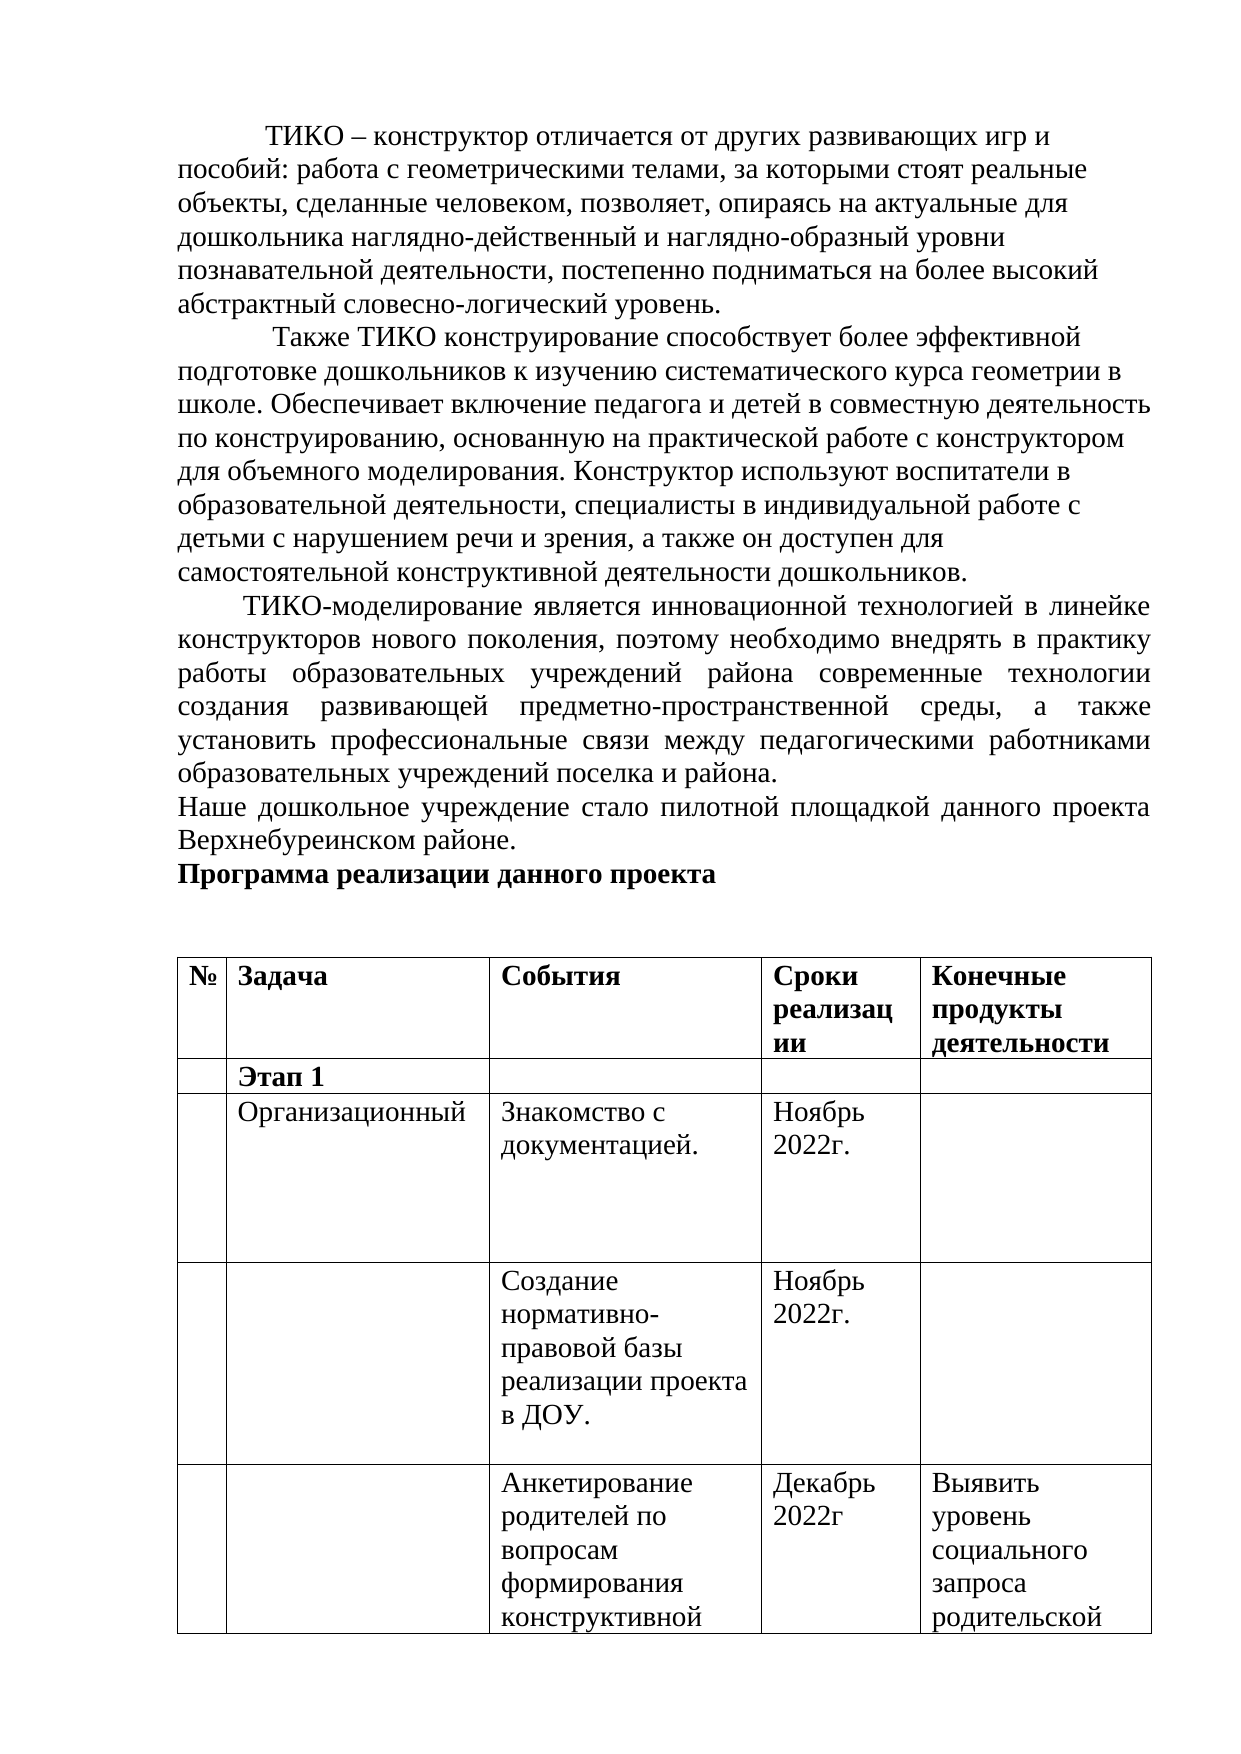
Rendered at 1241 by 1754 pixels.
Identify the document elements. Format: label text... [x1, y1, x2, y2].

table_cell [490, 1059, 761, 1093]
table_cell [921, 1465, 1151, 1633]
table_cell Создание нормативно-правовой базы реализации проекта в ДОУ. [490, 1263, 761, 1464]
table_cell [227, 1263, 489, 1464]
table_cell Ноябрь 2022г. [762, 1094, 920, 1262]
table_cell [490, 1465, 761, 1633]
table_cell [178, 1465, 226, 1633]
table_cell Декабрь 2022г [762, 1465, 920, 1633]
table_cell [921, 1263, 1151, 1464]
table_cell [921, 1059, 1151, 1093]
table_cell [178, 1059, 226, 1093]
table_cell Организационный [227, 1094, 489, 1262]
table_header Сроки реализации [762, 958, 920, 1058]
text ТИКО – конструктор отличается от других развивающих игр и пособий: работа с геометрическими телами, за которыми стоят реальные объекты, сделанные человеком, позволяет, опираясь на актуальные для дошкольника наглядно-действенный и наглядно-образный уровни познавательной деятельности, постепенно подниматься на более высокий абстрактный словесно-логический уровень. [177, 118, 1152, 319]
table_header № [178, 958, 226, 1058]
table_cell Ноябрь 2022г. [762, 1263, 920, 1464]
table_header Задача [227, 958, 489, 1058]
table_cell [227, 1465, 489, 1633]
table_cell [178, 1094, 226, 1262]
table_cell [921, 1094, 1151, 1262]
text Также ТИКО конструирование способствует более эффективной подготовке дошкольников к изучению систематического курса геометрии в школе. Обеспечивает включение педагога и детей в совместную деятельность по конструированию, основанную на практической работе с конструктором для объемного моделирования. Конструктор используют воспитатели в образовательной деятельности, специалисты в индивидуальной работе с детьми с нарушением речи и зрения, а также он доступен для самостоятельной конструктивной деятельности дошкольников. [177, 319, 1152, 588]
table_cell [178, 1263, 226, 1464]
text Программа реализации данного проекта [177, 856, 1152, 889]
table_cell [762, 1059, 920, 1093]
text Наше дошкольное учреждение стало пилотной площадкой данного проекта Верхнебуреинском районе. [177, 789, 1152, 856]
table_cell Знакомство с документацией. [490, 1094, 761, 1262]
table_header Конечные продукты деятельности [921, 958, 1151, 1058]
text ТИКО-моделирование является инновационной технологией в линейке конструкторов нового поколения, поэтому необходимо внедрять в практику работы образовательных учреждений района современные технологии создания развивающей предметно-пространственной среды, а также установить профессиональные связи между педагогическими работниками образовательных учреждений поселка и района. [177, 588, 1152, 789]
table_header События [490, 958, 761, 1058]
table_cell Этап 1 [227, 1059, 489, 1093]
